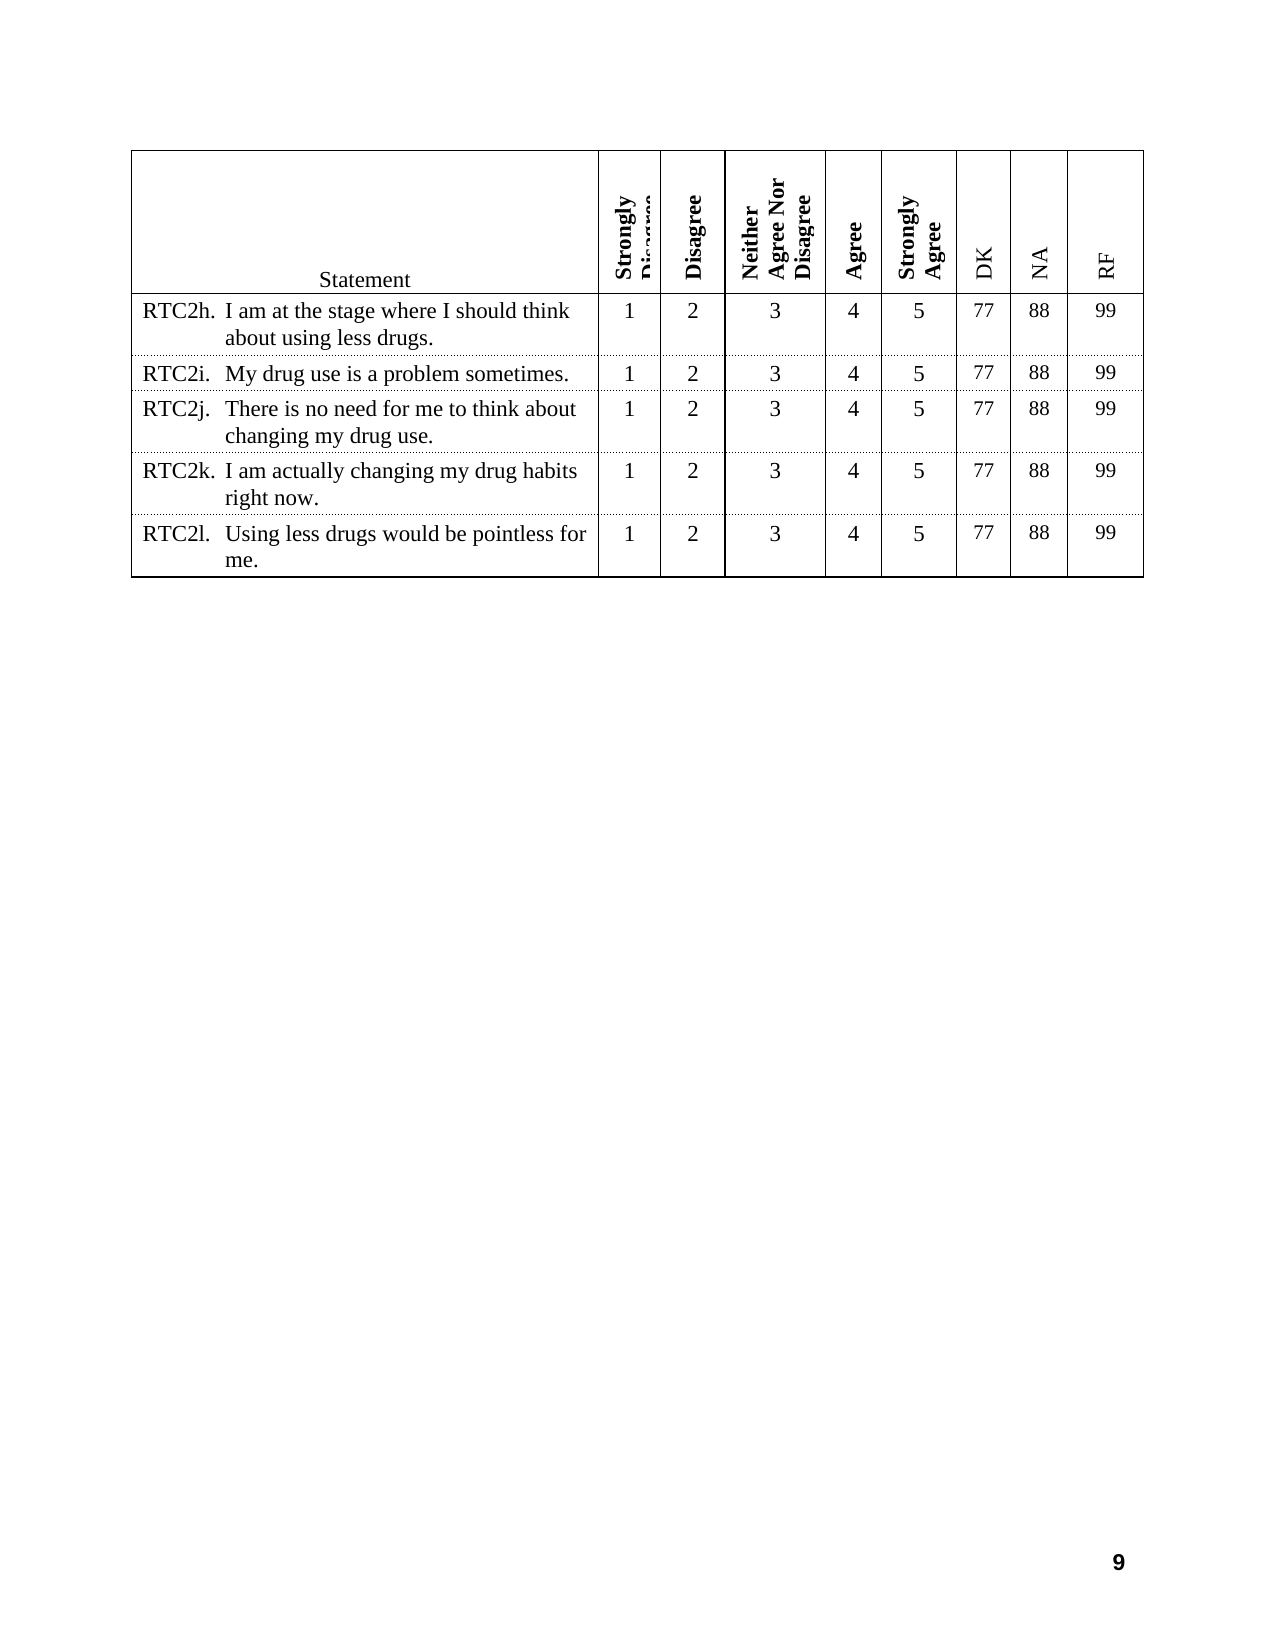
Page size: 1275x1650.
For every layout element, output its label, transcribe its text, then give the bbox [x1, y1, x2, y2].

table_cell 77 [957, 355, 1010, 390]
table_header DK [957, 151, 1010, 292]
table_cell 4 [826, 514, 881, 576]
table_cell 88 [1011, 355, 1067, 390]
table_cell 1 [599, 294, 660, 354]
table_cell RTC2i. My drug use is a problem sometimes. [132, 355, 598, 390]
table_cell 5 [882, 390, 956, 452]
table_cell 99 [1068, 452, 1143, 514]
table_cell 5 [882, 514, 956, 576]
table_cell 4 [826, 294, 881, 354]
table_cell 77 [957, 514, 1010, 576]
table_cell 1 [599, 355, 660, 390]
table_cell 77 [957, 390, 1010, 452]
table_cell 2 [661, 294, 724, 354]
table_cell 1 [599, 514, 660, 576]
table_cell 5 [882, 294, 956, 354]
table_cell RTC2h. I am at the stage where I should think about using less drugs. [132, 294, 598, 354]
table_cell 2 [661, 514, 724, 576]
table_cell 3 [726, 514, 825, 576]
table_cell 88 [1011, 294, 1067, 354]
table_header Agree [826, 151, 881, 292]
table_header Neither Agree Nor Disagree [726, 151, 825, 292]
table_cell 4 [826, 355, 881, 390]
table_header NA [1011, 151, 1067, 292]
table_cell 2 [661, 355, 724, 390]
table_cell 5 [882, 452, 956, 514]
table_cell RTC2l. Using less drugs would be pointless for me. [132, 514, 598, 576]
table_cell 77 [957, 452, 1010, 514]
table_cell 88 [1011, 514, 1067, 576]
table_cell 5 [882, 355, 956, 390]
table_cell 3 [726, 294, 825, 354]
table_cell 3 [726, 355, 825, 390]
table_header Strongly Agree [882, 151, 956, 292]
table_header Strongly Disagree [599, 151, 660, 292]
table_cell 99 [1068, 390, 1143, 452]
table_cell RTC2j. There is no need for me to think about changing my drug use. [132, 390, 598, 452]
table_cell 1 [599, 452, 660, 514]
table_cell 3 [726, 452, 825, 514]
table_header Statement [132, 151, 598, 292]
table_cell 77 [957, 294, 1010, 354]
table_cell 88 [1011, 390, 1067, 452]
table_cell 99 [1068, 355, 1143, 390]
table_cell 4 [826, 452, 881, 514]
table_header RF [1068, 151, 1143, 292]
table_cell 1 [599, 390, 660, 452]
table_cell 3 [726, 390, 825, 452]
table_cell 4 [826, 390, 881, 452]
table_header Disagree [661, 151, 724, 292]
table_cell 88 [1011, 452, 1067, 514]
table_cell 99 [1068, 514, 1143, 576]
table_cell 99 [1068, 294, 1143, 354]
table_cell 2 [661, 452, 724, 514]
table_cell 2 [661, 390, 724, 452]
table_cell RTC2k. I am actually changing my drug habits right now. [132, 452, 598, 514]
